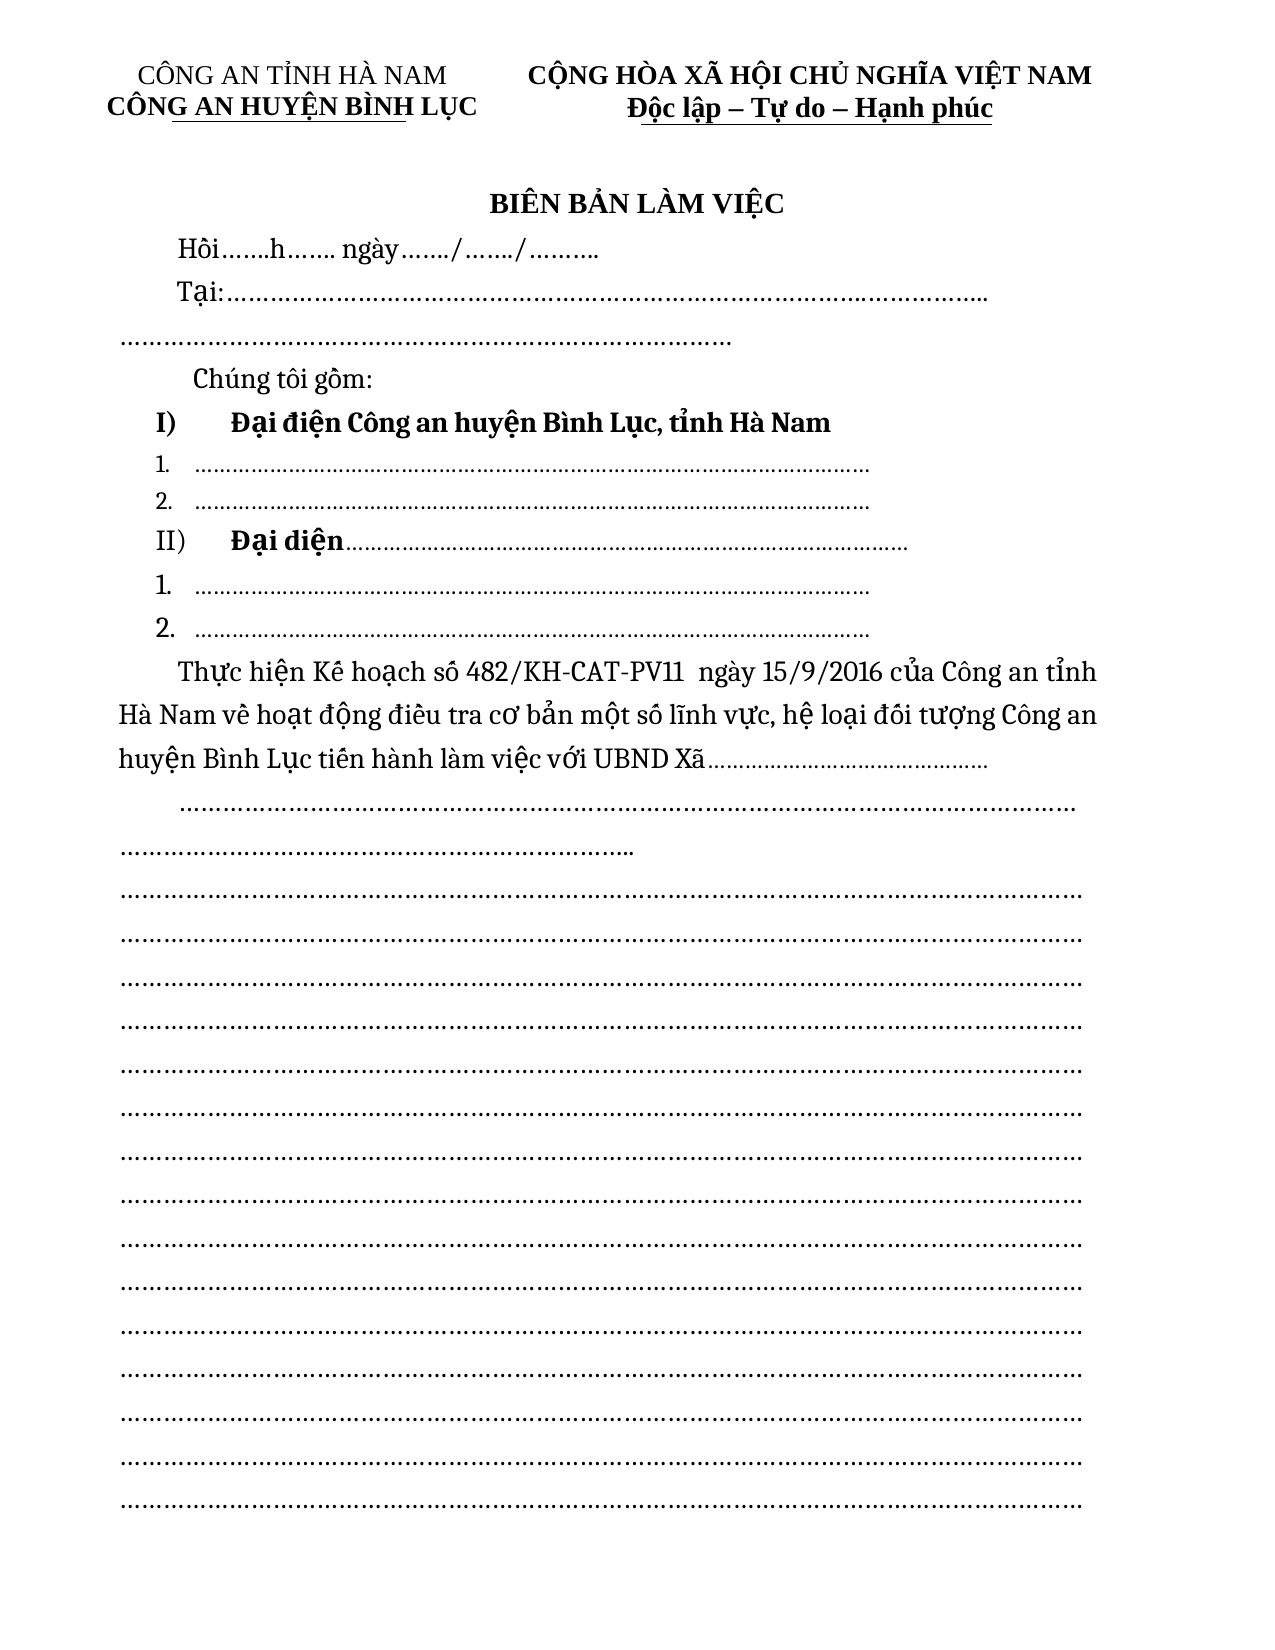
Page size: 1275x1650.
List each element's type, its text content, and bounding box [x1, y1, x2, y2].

table_header CÔNG AN TỈNH HÀ NAM CÔNG AN HUYỆN BÌNH LỤC [74, 59, 511, 152]
text Thực hiện Kế hoạch số 482/KH-CAT-PV11 ngày 15/9/2016 của Công an tỉnh Hà Nam về hoạt động điều tra cơ bản một số lĩnh vực, hệ loại đối tượng Công an huyện Bình Lục tiến hành làm việc với UBND Xã……………………………………… [118, 655, 1098, 776]
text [118, 786, 1098, 1516]
table_header CỘNG HÒA XÃ HỘI CHỦ NGHĨA VIỆT Độc lập – Tự do – Hạnh phúc [511, 59, 1109, 152]
list Đại điện Công an huyện Bình Lục, tỉnh Hà Nam [156, 406, 1098, 440]
text Hồi…….h……. ngày……./……./………. [118, 232, 1098, 266]
text BIÊN BẢN LÀM VIỆC [118, 186, 1098, 219]
text Tại:…………………………………………………………………………….……………..………………………………………………………………………… [118, 276, 1098, 353]
list ……………………………………………………………………………………………… [156, 611, 1098, 645]
list ……………………………………………………………………………………………… [156, 487, 1098, 516]
list ……………………………………………………………………………………………… [156, 450, 1098, 478]
text Chúng tôi gồm: [118, 363, 1098, 396]
list ……………………………………………………………………………………………… [156, 568, 1098, 601]
list Đại diện……………………………………………………………………………… [156, 524, 1098, 558]
